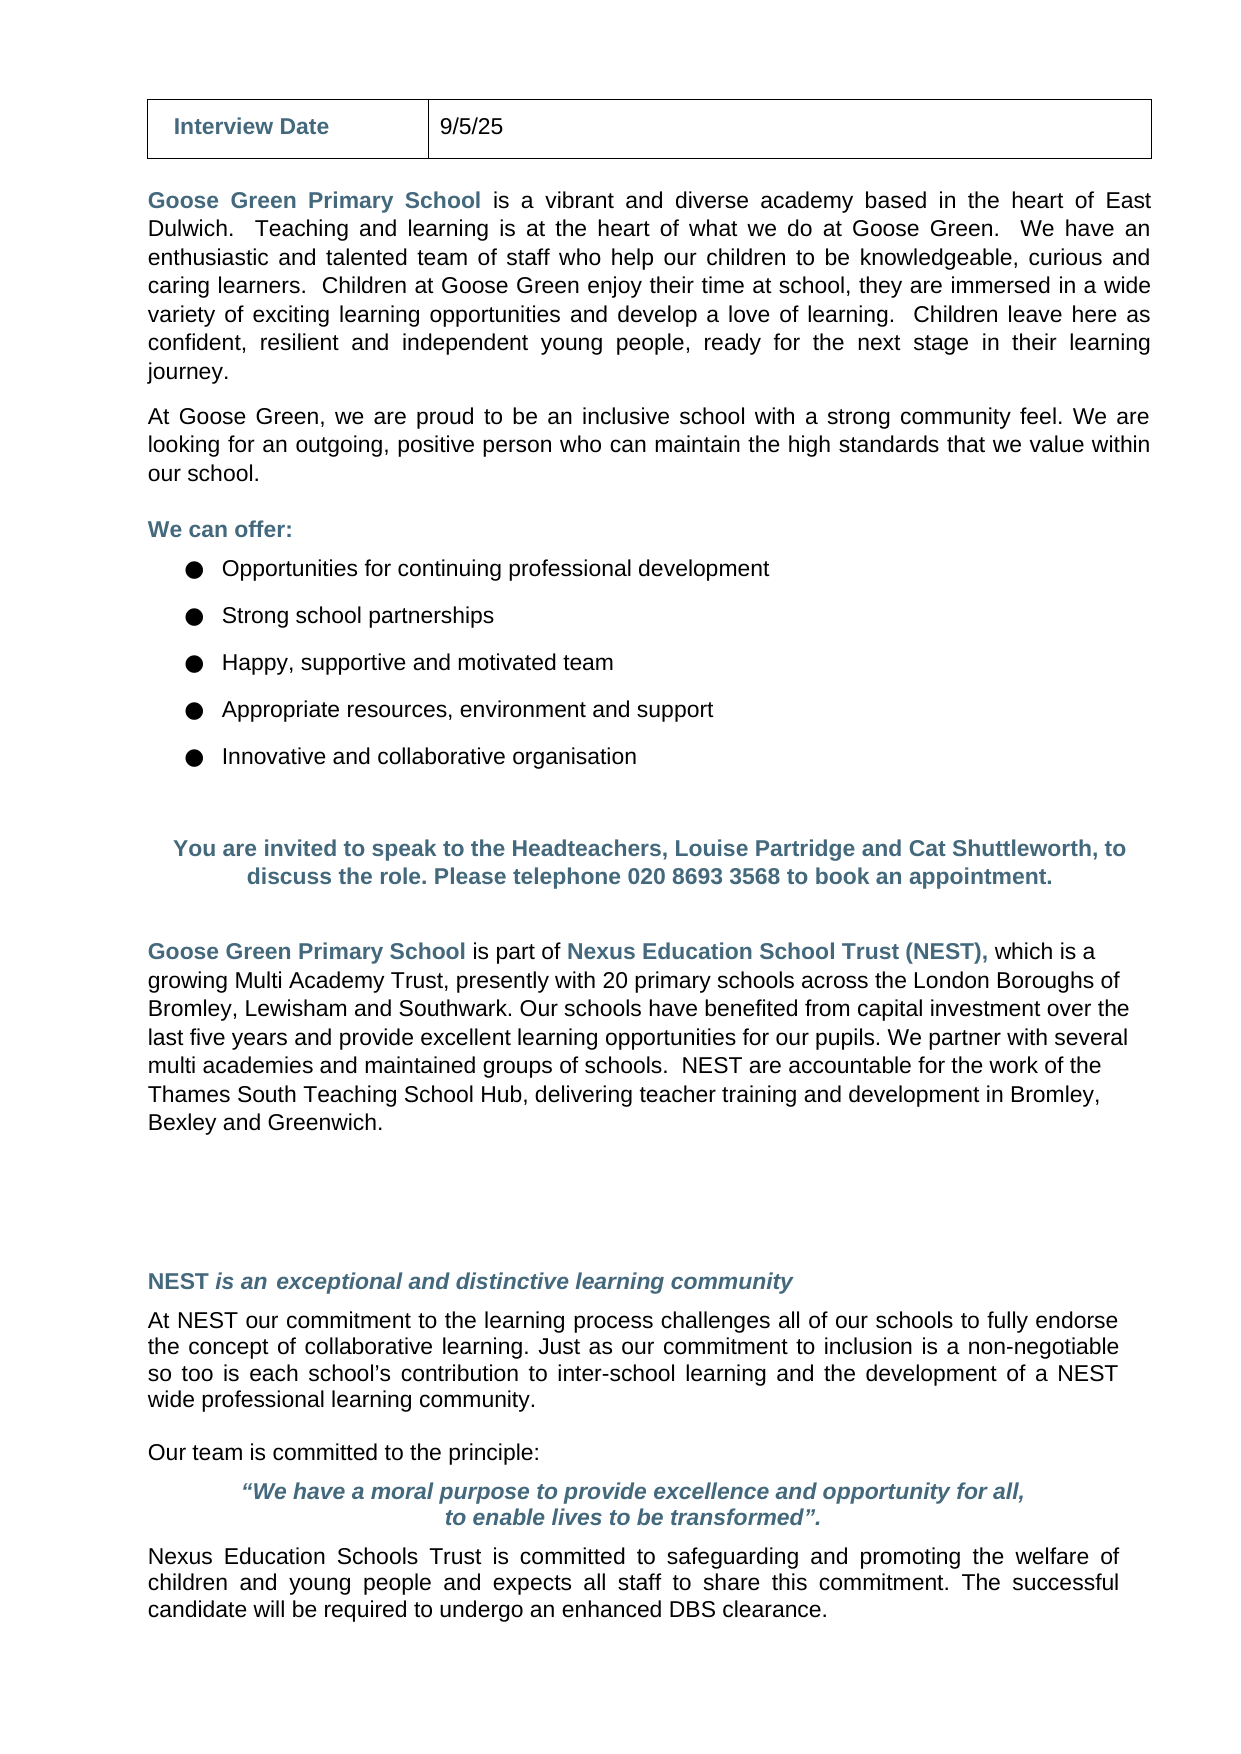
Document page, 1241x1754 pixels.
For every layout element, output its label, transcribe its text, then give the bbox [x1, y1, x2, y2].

text We can offer: [148, 516, 1120, 543]
text At Goose Green, we are proud to be an inclusive school with a strong community feel. We are looking for an outgoing, positive person who can maintain the high standards that we value within our school. [148, 403, 1152, 486]
text Nexus Education Schools Trust is committed to safeguarding and promoting the welfare of children and young people and expects all staff to share this commitment. The successful candidate will be required to undergo an enhanced DBS clearance. [148, 1543, 1120, 1622]
text Our team is committed to the principle: [148, 1439, 1120, 1465]
text “We have a moral purpose to provide excellence and opportunity for all, to enable lives to be transformed”. [148, 1478, 445, 1530]
text NEST is an exceptional and distinctive learning community [148, 1268, 1120, 1294]
list Opportunities for continuing professional development [184, 543, 1120, 590]
text Goose Green Primary School is part of Nexus Education School Trust (NEST), which is a growing Multi Academy Trust, presently with 20 primary schools across the London Boroughs of Bromley, Lewisham and Southwark. Our schools have benefited from capital investment over the last five years and provide excellent learning opportunities for our pupils. We partner with several multi academies and maintained groups of schools. NEST are accountable for the work of the Thames South Teaching School Hub, delivering teacher training and development in Bromley, Bexley and Greenwich. [148, 938, 1144, 1135]
list Happy, supportive and motivated team [184, 637, 1120, 684]
list Innovative and collaborative organisation [184, 731, 1120, 778]
list Strong school partnerships [184, 590, 1120, 637]
table_cell Interview Date [148, 100, 428, 158]
text You are invited to speak to the Headteachers, Louise Partridge and Cat Shuttleworth, to discuss the role. Please telephone 020 8693 3568 to book an appointment. [133, 834, 1166, 889]
text “We have a moral purpose to provide excellence and opportunity for all, to enable lives to be transformed”. [821, 1478, 1120, 1530]
text At NEST our commitment to the learning process challenges all of our schools to fully endorse the concept of collaborative learning. Just as our commitment to inclusion is a non-negotiable so too is each school’s contribution to inter-school learning and the development of a NEST wide professional learning community. [148, 1307, 1120, 1412]
list Appropriate resources, environment and support [184, 684, 1120, 731]
table_cell 9/5/25 [429, 100, 1151, 158]
text Goose Green Primary School is a vibrant and diverse academy based in the heart of East Dulwich. Teaching and learning is at the heart of what we do at Goose Green. We have an enthusiastic and talented team of staff who help our children to be knowledgeable, curious and caring learners. Children at Goose Green enjoy their time at school, they are immersed in a wide variety of exciting learning opportunities and develop a love of learning. Children leave here as confident, resilient and independent young people, ready for the next stage in their learning journey. [148, 187, 1152, 384]
